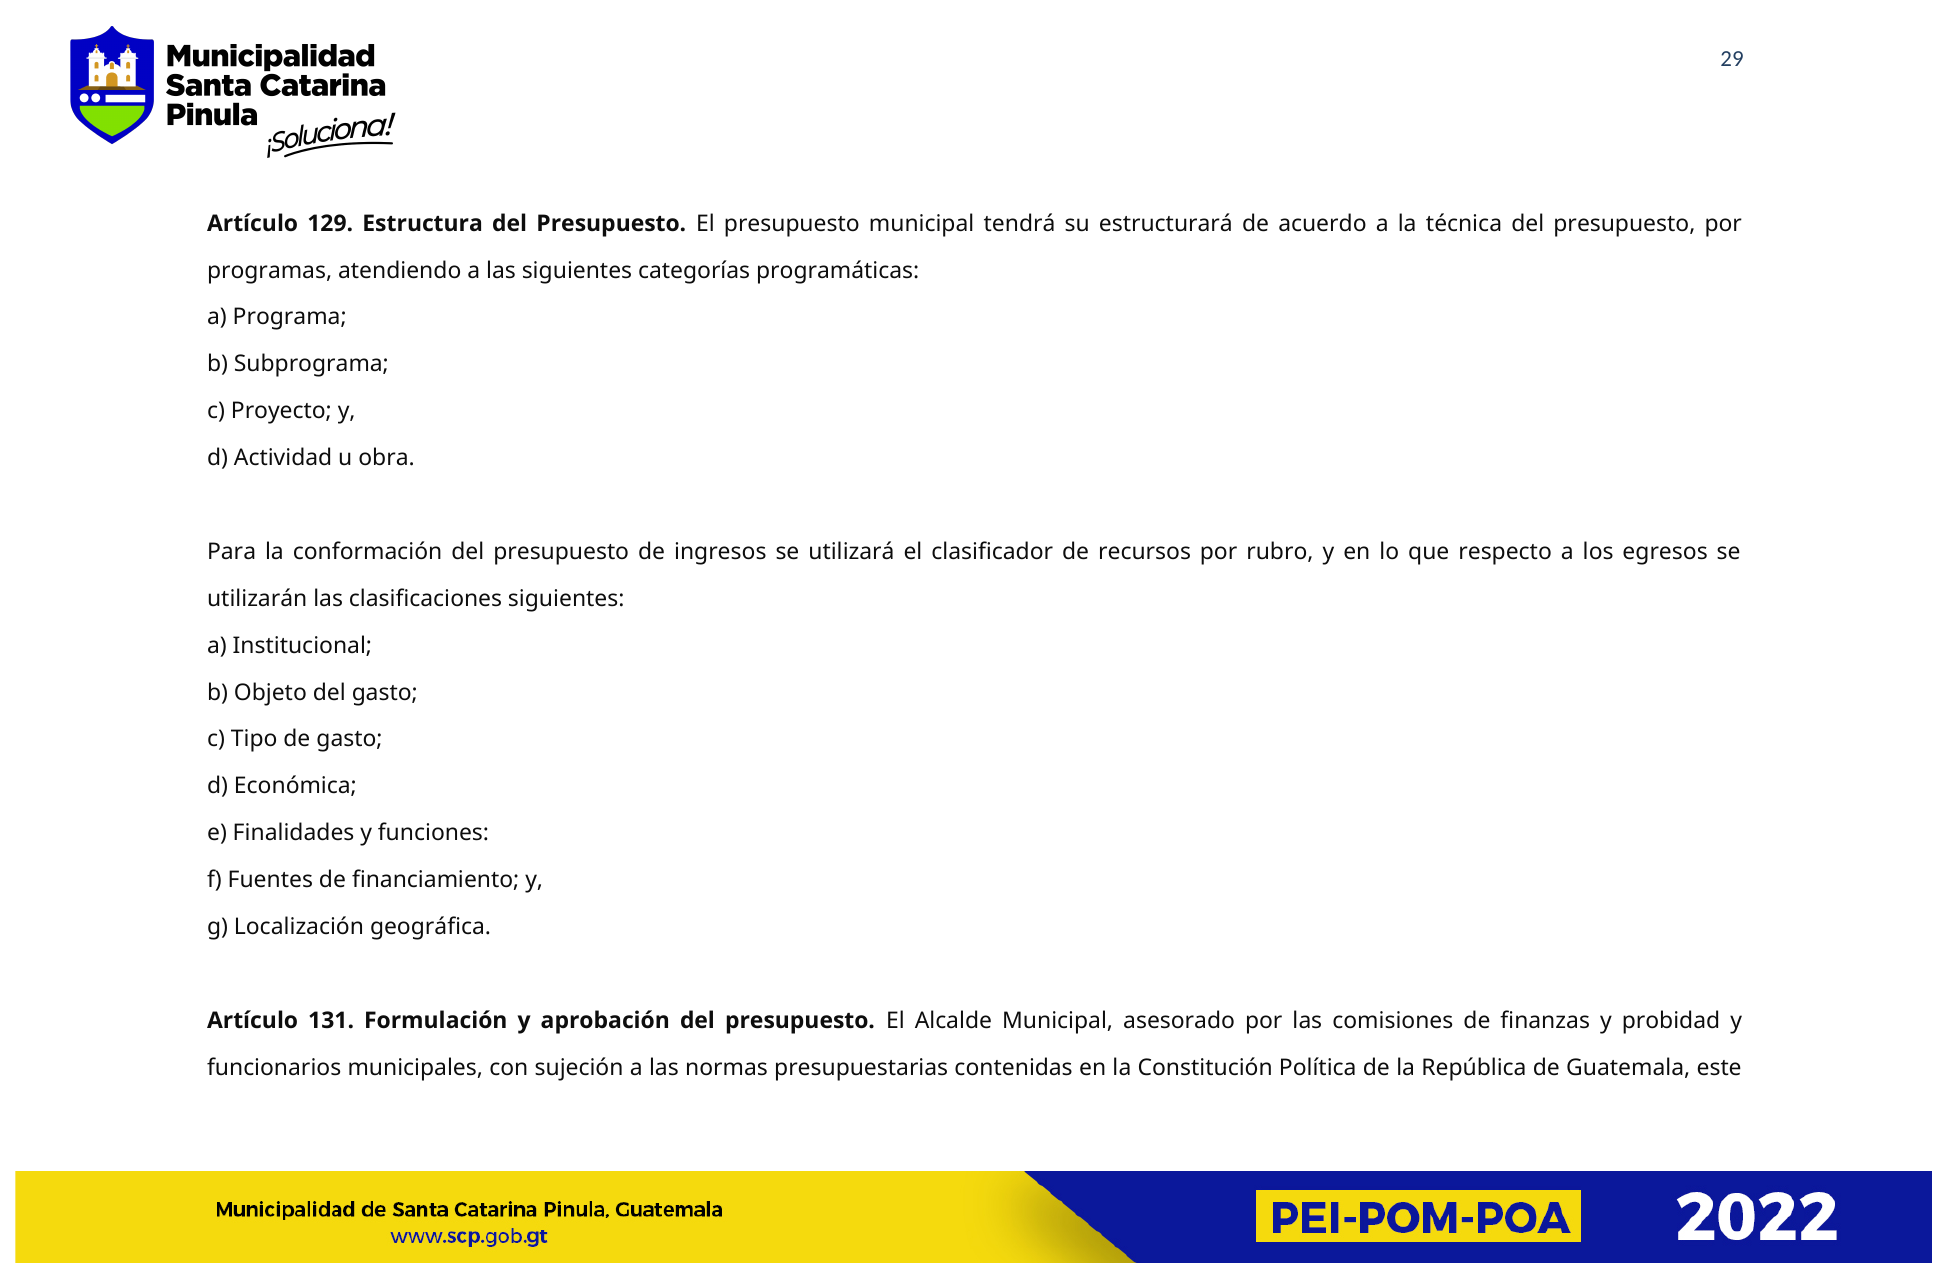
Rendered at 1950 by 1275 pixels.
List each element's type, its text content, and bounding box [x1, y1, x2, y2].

text g) Localización geográfica. [207, 910, 1743, 941]
text a) Institucional; [207, 629, 1743, 660]
text b) Objeto del gasto; [207, 676, 1743, 707]
text c) Tipo de gasto; [207, 722, 1743, 754]
text c) Proyecto; y, [207, 394, 1743, 426]
picture [70, 26, 396, 158]
text d) Económica; [207, 769, 1743, 801]
text a) Programa; [207, 301, 1743, 332]
text Para la conformación del presupuesto de ingresos se utilizará el clasificador de recursos por rubro, y en lo que respecto a los egresos se utilizarán las clasificaciones siguientes: [207, 535, 1743, 613]
text d) Actividad u obra. [207, 441, 1743, 472]
text f) Fuentes de financiamiento; y, [207, 863, 1743, 894]
text b) Subprograma; [207, 347, 1743, 379]
picture [15, 1171, 1932, 1263]
text e) Finalidades y funciones: [207, 816, 1743, 847]
text Artículo 129. Estructura del Presupuesto. El presupuesto municipal tendrá su estructurará de acuerdo a la técnica del presupuesto, por programas, atendiendo a las siguientes categorías programáticas: [207, 207, 1743, 285]
